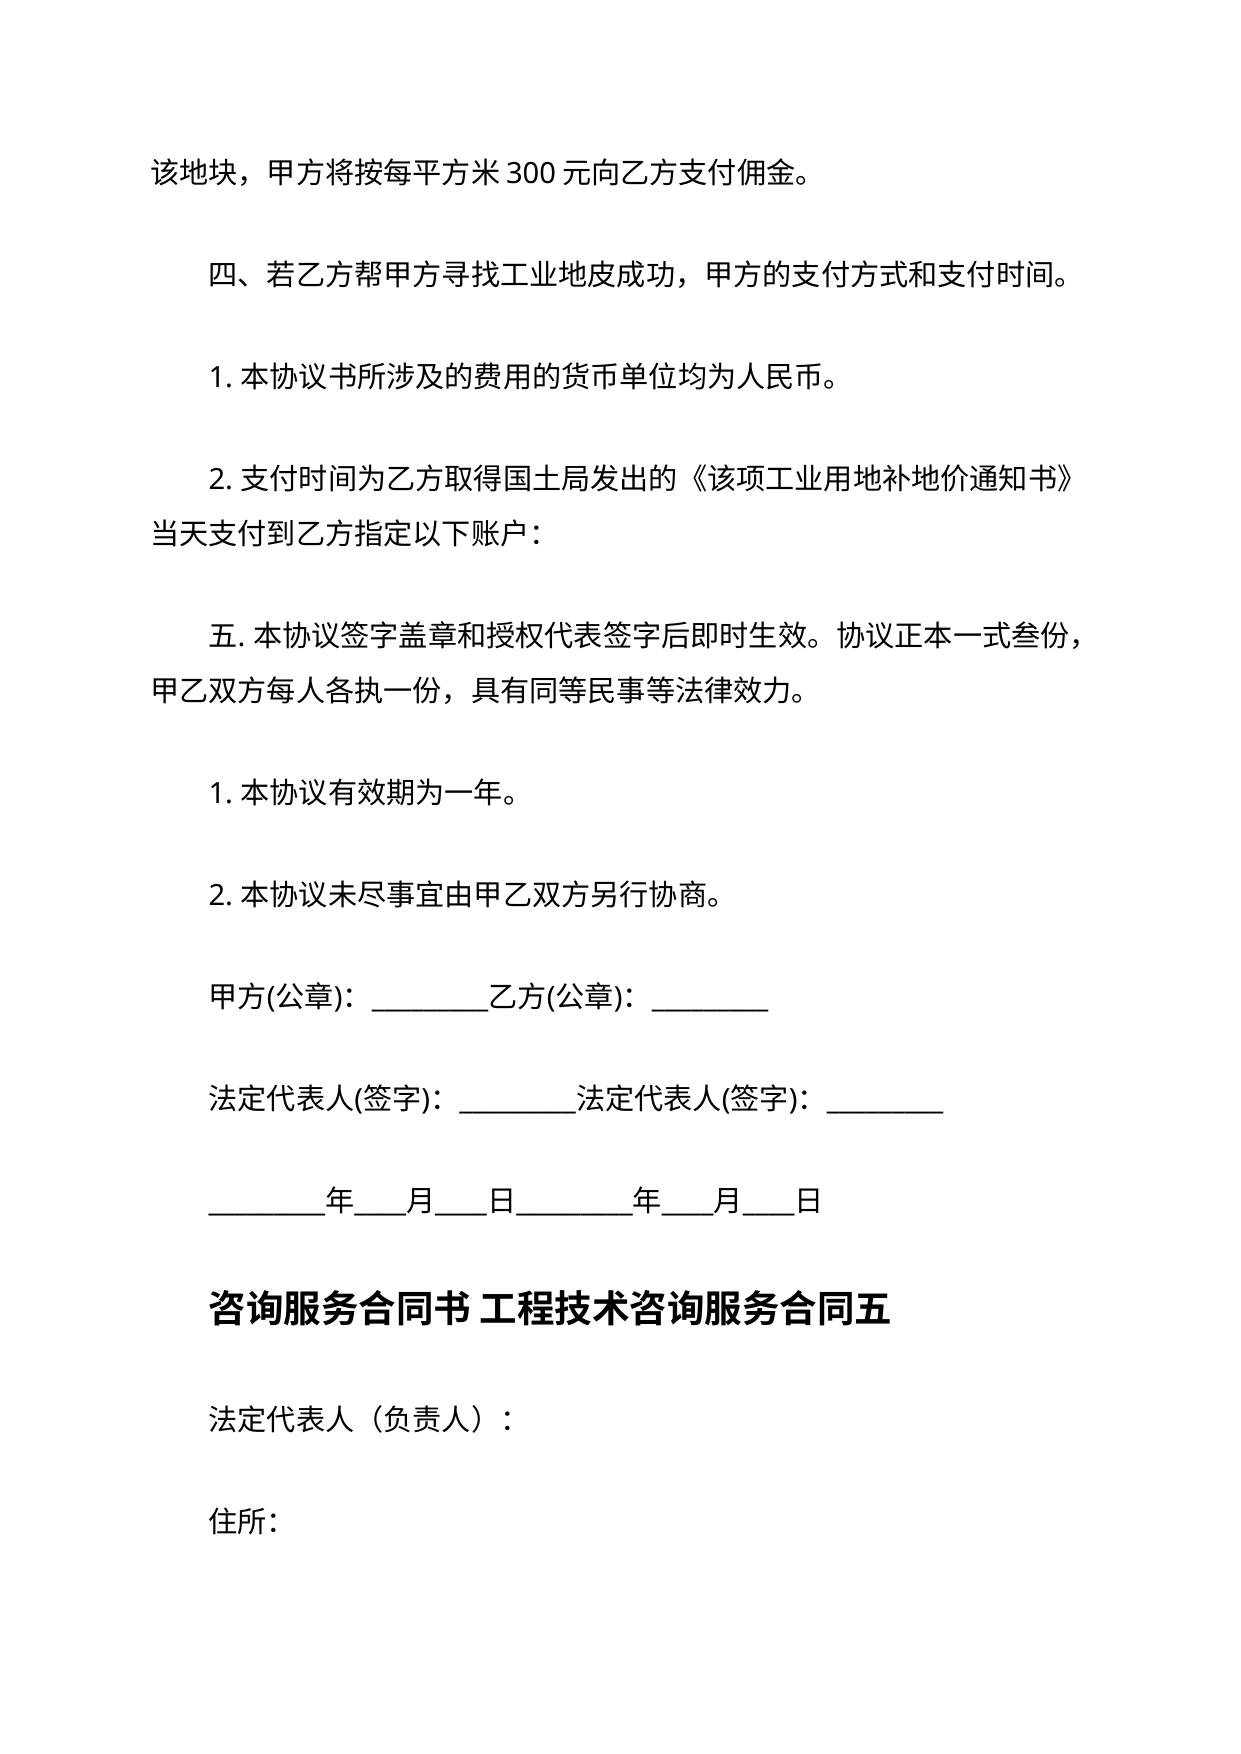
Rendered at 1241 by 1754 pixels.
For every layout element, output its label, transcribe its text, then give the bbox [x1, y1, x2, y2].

text 四、若乙方帮甲方寻找工业地皮成功，甲方的支付方式和支付时间。 [150, 252, 1090, 294]
text 住所： [150, 1498, 1090, 1541]
text 2. 支付时间为乙方取得国土局发出的《该项工业用地补地价通知书》当天支付到乙方指定以下账户： [150, 456, 1090, 553]
text 咨询服务合同书 工程技术咨询服务合同五 [150, 1279, 1090, 1333]
text 1. 本协议书所涉及的费用的货币单位均为人民币。 [150, 354, 1090, 396]
text 2. 本协议未尽事宜由甲乙双方另行协商。 [150, 871, 1090, 914]
text 五. 本协议签字盖章和授权代表签字后即时生效。协议正本一式叁份，甲乙双方每人各执一份，具有同等民事等法律效力。 [150, 612, 1090, 710]
text _________年____月____日_________年____月____日 [150, 1177, 1090, 1219]
text 1. 本协议有效期为一年。 [150, 769, 1090, 812]
text 甲方(公章)：_________乙方(公章)：_________ [150, 973, 1090, 1016]
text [150, 150, 1090, 192]
text 法定代表人(签字)：_________法定代表人(签字)：_________ [150, 1075, 1090, 1118]
text 法定代表人（负责人）： [150, 1397, 1090, 1439]
